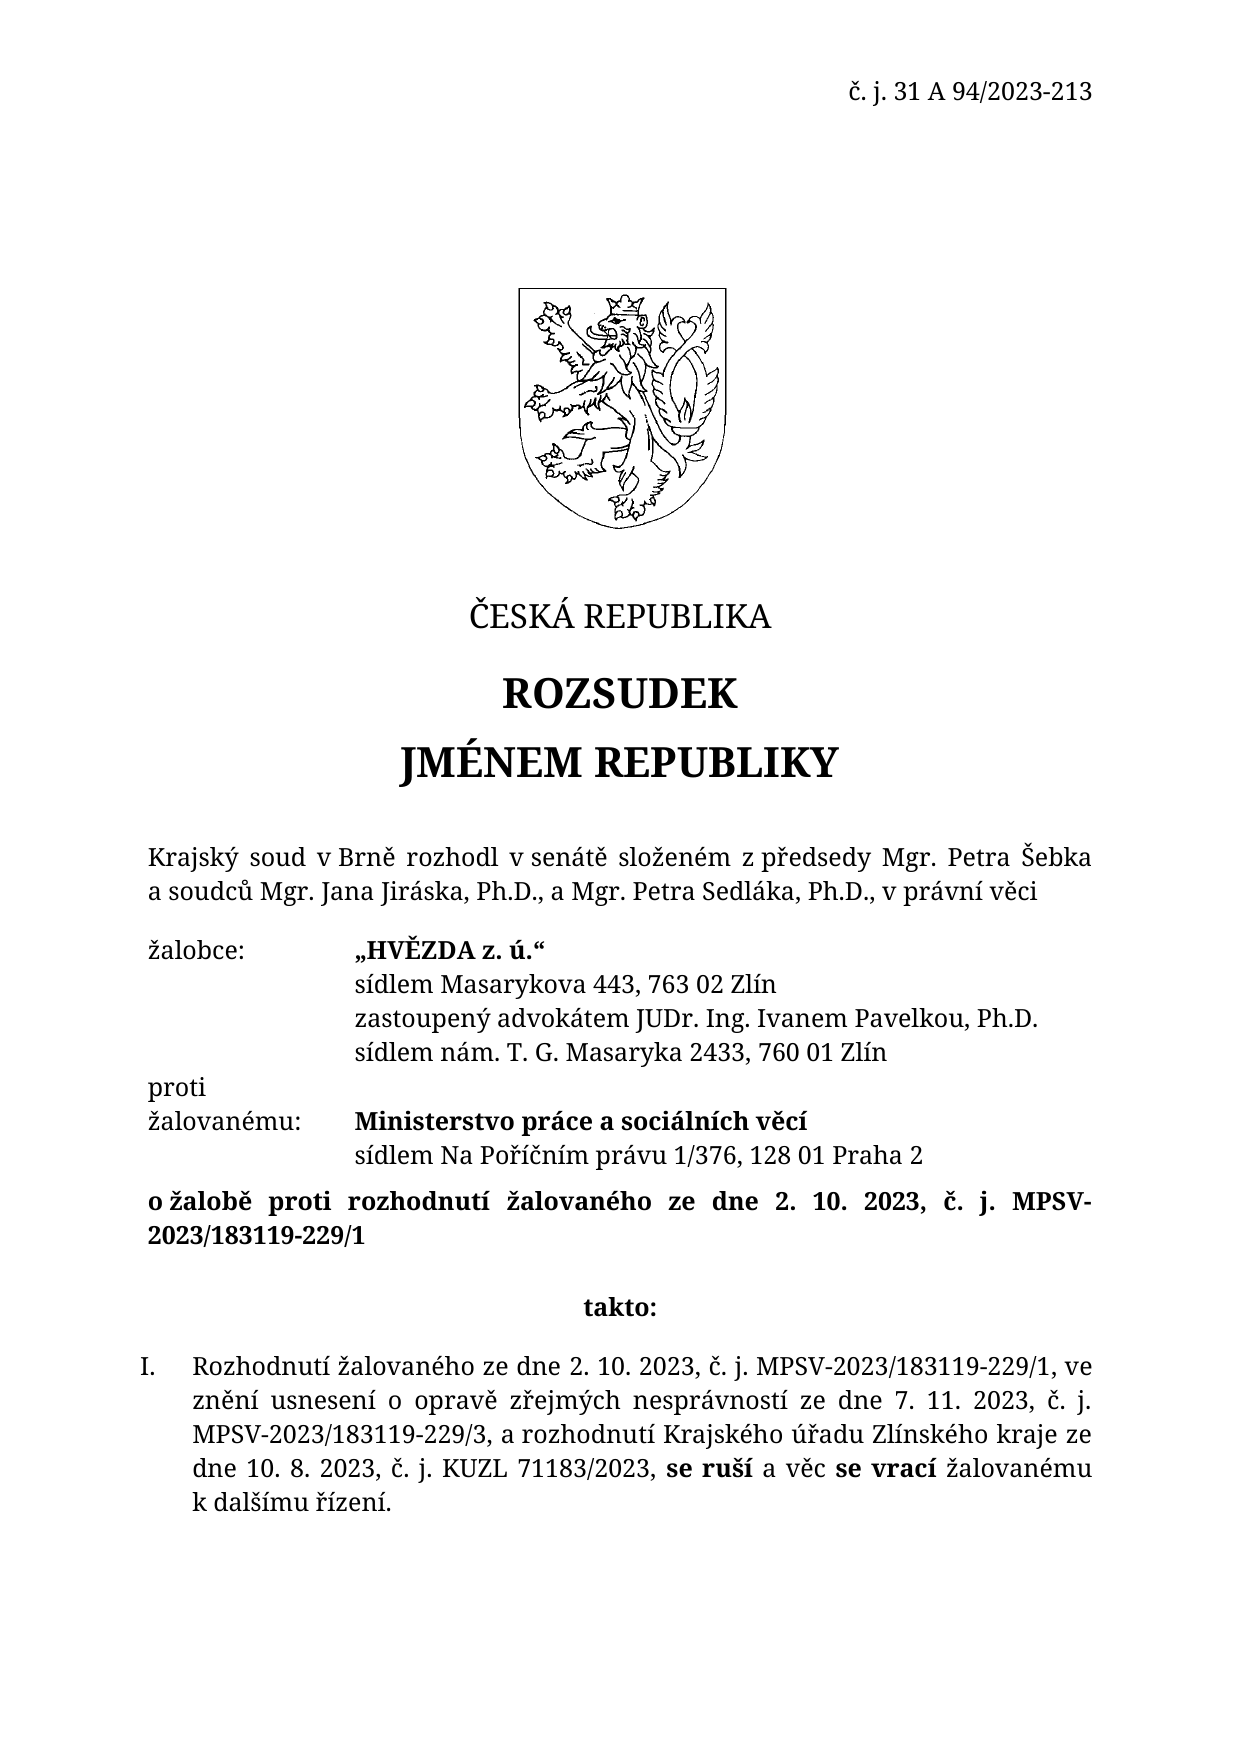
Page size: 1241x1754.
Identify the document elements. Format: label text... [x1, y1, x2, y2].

text Krajský soud v Brně rozhodl v senátě složeném z předsedy Mgr. Petra Šebka a soudců Mgr. Jana Jiráska, Ph.D., a Mgr. Petra Sedláka, Ph.D., v právní věci [148, 840, 1093, 908]
text žalovanému: Ministerstvo práce a sociálních věcí sídlem Na Poříčním právu 1/376, 128 01 Praha 2 [148, 1103, 1093, 1171]
text ROZSUDEK [148, 664, 1093, 721]
text ČESKÁ REPUBLIKA [148, 148, 1093, 639]
text takto: [148, 1289, 1093, 1323]
text zastoupený advokátem JUDr. Ing. Ivanem Pavelkou, Ph.D. [148, 1001, 1093, 1035]
list Rozhodnutí žalovaného ze dne 2. 10. 2023, č. j. MPSV-2023/183119-229/1, ve znění usnesení o opravě zřejmých nesprávností ze dne 7. 11. 2023, č. j. MPSV-2023/183119-229/3, a rozhodnutí Krajského úřadu Zlínského kraje ze dne 10. 8. 2023, č. j. KUZL 71183/2023, se ruší a věc se vrací žalovanému k dalšímu řízení. [148, 1348, 1093, 1519]
text o žalobě proti rozhodnutí žalovaného ze dne 2. 10. 2023, č. j. MPSV-2023/183119-229/1 [148, 1184, 1093, 1252]
text JMÉNEM REPUBLIKY [148, 733, 1093, 790]
text sídlem nám. T. G. Masaryka 2433, 760 01 Zlín [148, 1035, 1093, 1069]
text proti [148, 1069, 1093, 1103]
text žalobce: „HVĚZDA z. ú.“ sídlem Masarykova 443, 763 02 Zlín [148, 933, 1093, 1001]
picture [504, 274, 741, 535]
